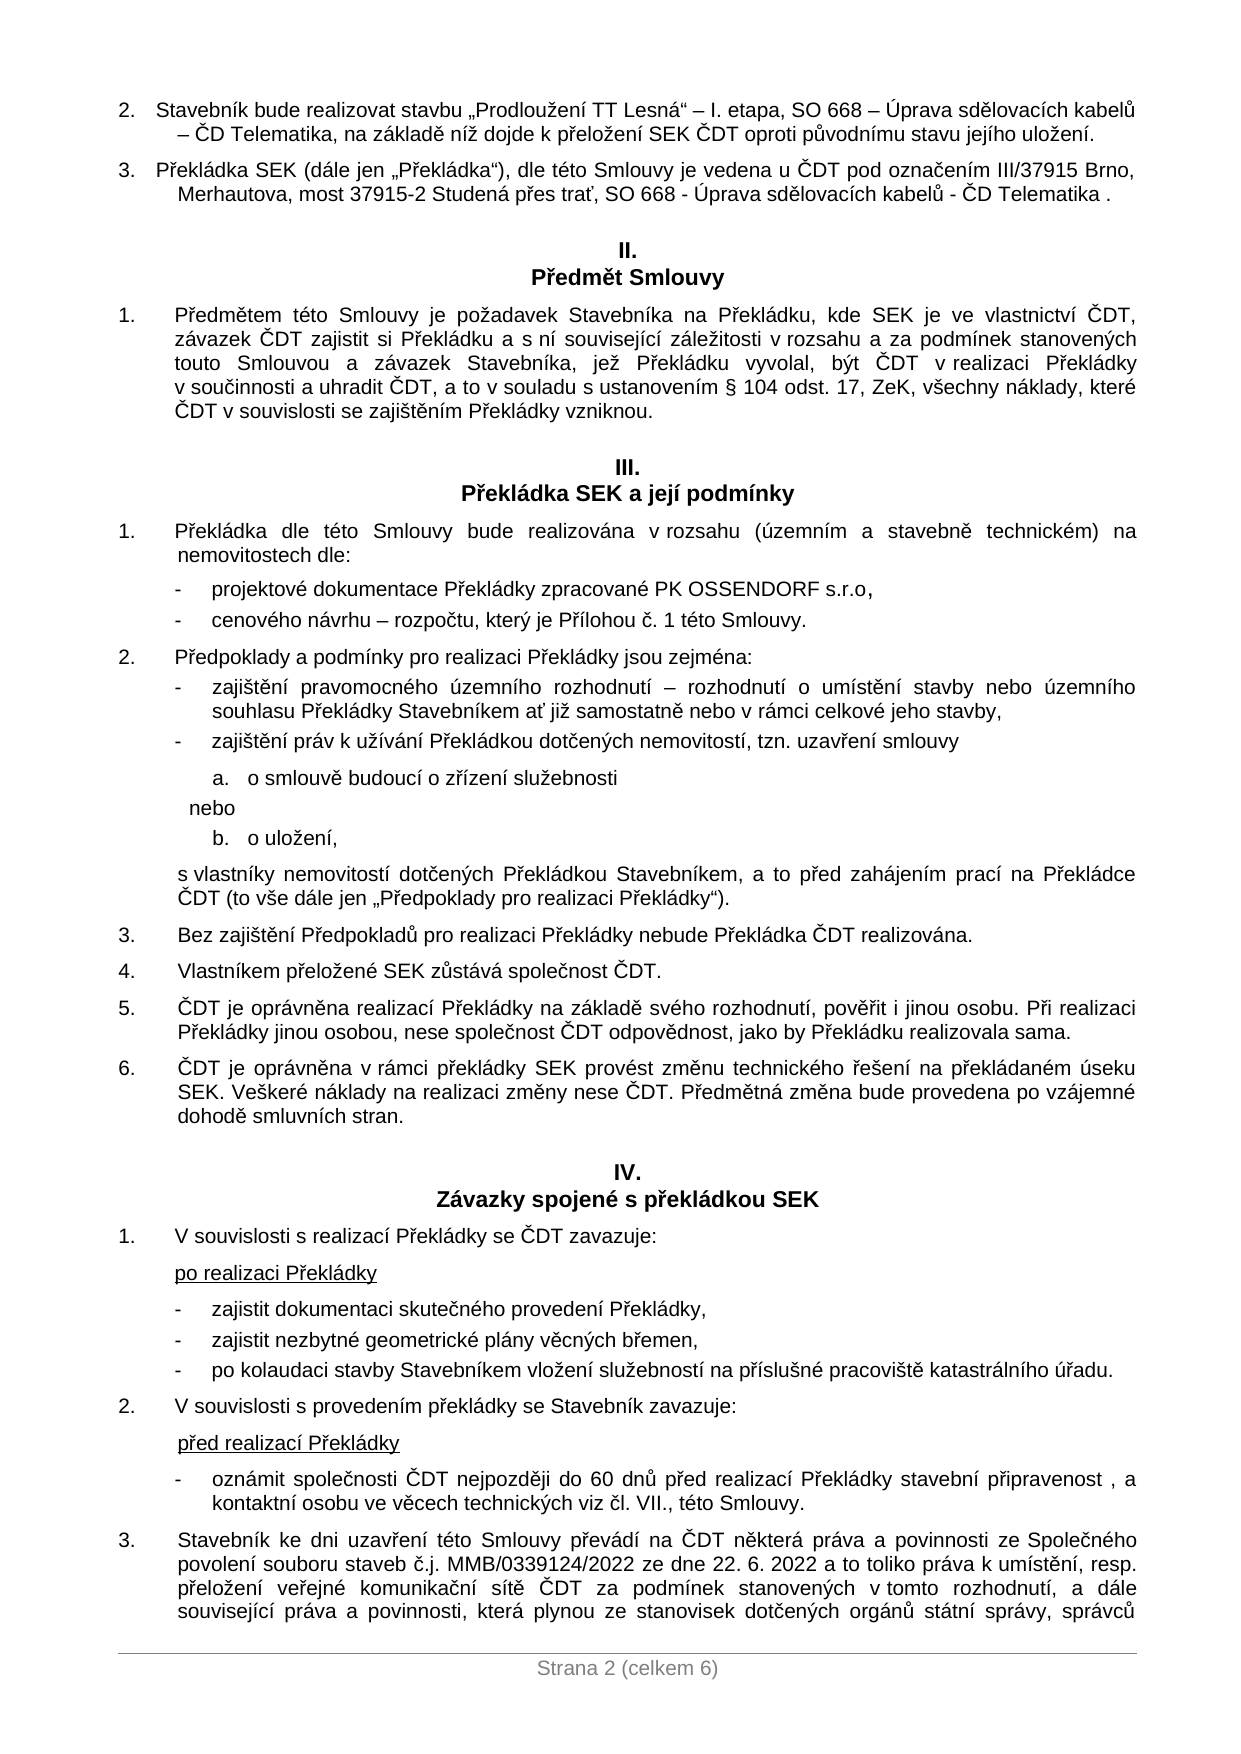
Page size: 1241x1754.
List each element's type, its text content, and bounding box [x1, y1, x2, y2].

list po kolaudaci stavby Stavebníkem vložení služebností na příslušné pracoviště katastrálního úřadu. [174, 1358, 1137, 1382]
list Předpoklady a podmínky pro realizaci Překládky jsou zejména: [118, 644, 1137, 668]
list cenového návrhu – rozpočtu, který je Přílohou č. 1 této Smlouvy. [174, 608, 1137, 632]
list Vlastníkem přeložené SEK zůstává společnost ČDT. [118, 959, 1137, 983]
list Stavebník bude realizovat stavbu „Prodloužení TT Lesná“ – I. etapa, SO 668 – Úprava sdělovacích kabelů – ČD Telematika, na základě níž dojde k přeložení SEK ČDT oproti původnímu stavu jejího uložení. [118, 98, 1137, 146]
text Předmět Smlouvy [118, 264, 1137, 290]
list o smlouvě budoucí o zřízení služebnosti [212, 765, 1137, 789]
list zajištění pravomocného územního rozhodnutí – rozhodnutí o umístění stavby nebo územního souhlasu Překládky Stavebníkem ať již samostatně nebo v rámci celkové jeho stavby, [174, 675, 1137, 723]
list Překládka dle této Smlouvy bude realizována v rozsahu (územním a stavebně technickém) na nemovitostech dle: [118, 519, 1137, 567]
text IV. [118, 1159, 1137, 1186]
list Překládka SEK (dále jen „Překládka“), dle této Smlouvy je vedena u ČDT pod označením III/37915 Brno, Merhautova, most 37915-2 Studená přes trať, SO 668 - Úprava sdělovacích kabelů - ČD Telematika . [118, 158, 1137, 206]
text Závazky spojené s překládkou SEK [118, 1186, 1137, 1212]
list projektové dokumentace Překládky zpracované PK OSSENDORF s.r.o, [174, 573, 1137, 602]
list V souvislosti s provedením překládky se Stavebník zavazuje: [118, 1394, 1137, 1418]
text s vlastníky nemovitostí dotčených Překládkou Stavebníkem, a to před zahájením prací na Překládce ČDT (to vše dále jen „Předpoklady pro realizaci Překládky“). [177, 862, 1137, 910]
list Bez zajištění Předpokladů pro realizaci Překládky nebude Překládka ČDT realizována. [118, 923, 1137, 947]
list zajistit dokumentaci skutečného provedení Překládky, [174, 1297, 1137, 1321]
text před realizací Překládky [118, 1431, 1137, 1454]
text III. [118, 454, 1137, 480]
list zajištění práv k užívání Překládkou dotčených nemovitostí, tzn. uzavření smlouvy [174, 729, 1137, 753]
list oznámit společnosti ČDT nejpozději do 60 dnů před realizací Překládky stavební připravenost , a kontaktní osobu ve věcech technických viz čl. VII., této Smlouvy. [174, 1467, 1137, 1515]
list o uložení, [212, 826, 1137, 850]
list zajistit nezbytné geometrické plány věcných břemen, [174, 1327, 1137, 1351]
text po realizaci Překládky [174, 1261, 1137, 1285]
list Předmětem této Smlouvy je požadavek Stavebníka na Překládku, kde SEK je ve vlastnictví ČDT, závazek ČDT zajistit si Překládku a s ní související záležitosti v rozsahu a za podmínek stanovených touto Smlouvou a závazek Stavebníka, jež Překládku vyvolal, být ČDT v realizaci Překládky v součinnosti a uhradit ČDT, a to v souladu s ustanovením § 104 odst. 17, ZeK, všechny náklady, které ČDT v souvislosti se zajištěním Překládky vzniknou. [118, 303, 1137, 422]
list ČDT je oprávněna v rámci překládky SEK provést změnu technického řešení na překládaném úseku SEK. Veškeré náklady na realizaci změny nese ČDT. Předmětná změna bude provedena po vzájemné dohodě smluvních stran. [118, 1056, 1137, 1128]
text nebo [153, 796, 1137, 819]
text Překládka SEK a její podmínky [118, 480, 1137, 506]
list ČDT je oprávněna realizací Překládky na základě svého rozhodnutí, pověřit i jinou osobu. Při realizaci Překládky jinou osobou, nese společnost ČDT odpovědnost, jako by Překládku realizovala sama. [118, 996, 1137, 1043]
text II. [118, 237, 1137, 264]
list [118, 1527, 1137, 1623]
list V souvislosti s realizací Překládky se ČDT zavazuje: [118, 1224, 1137, 1248]
